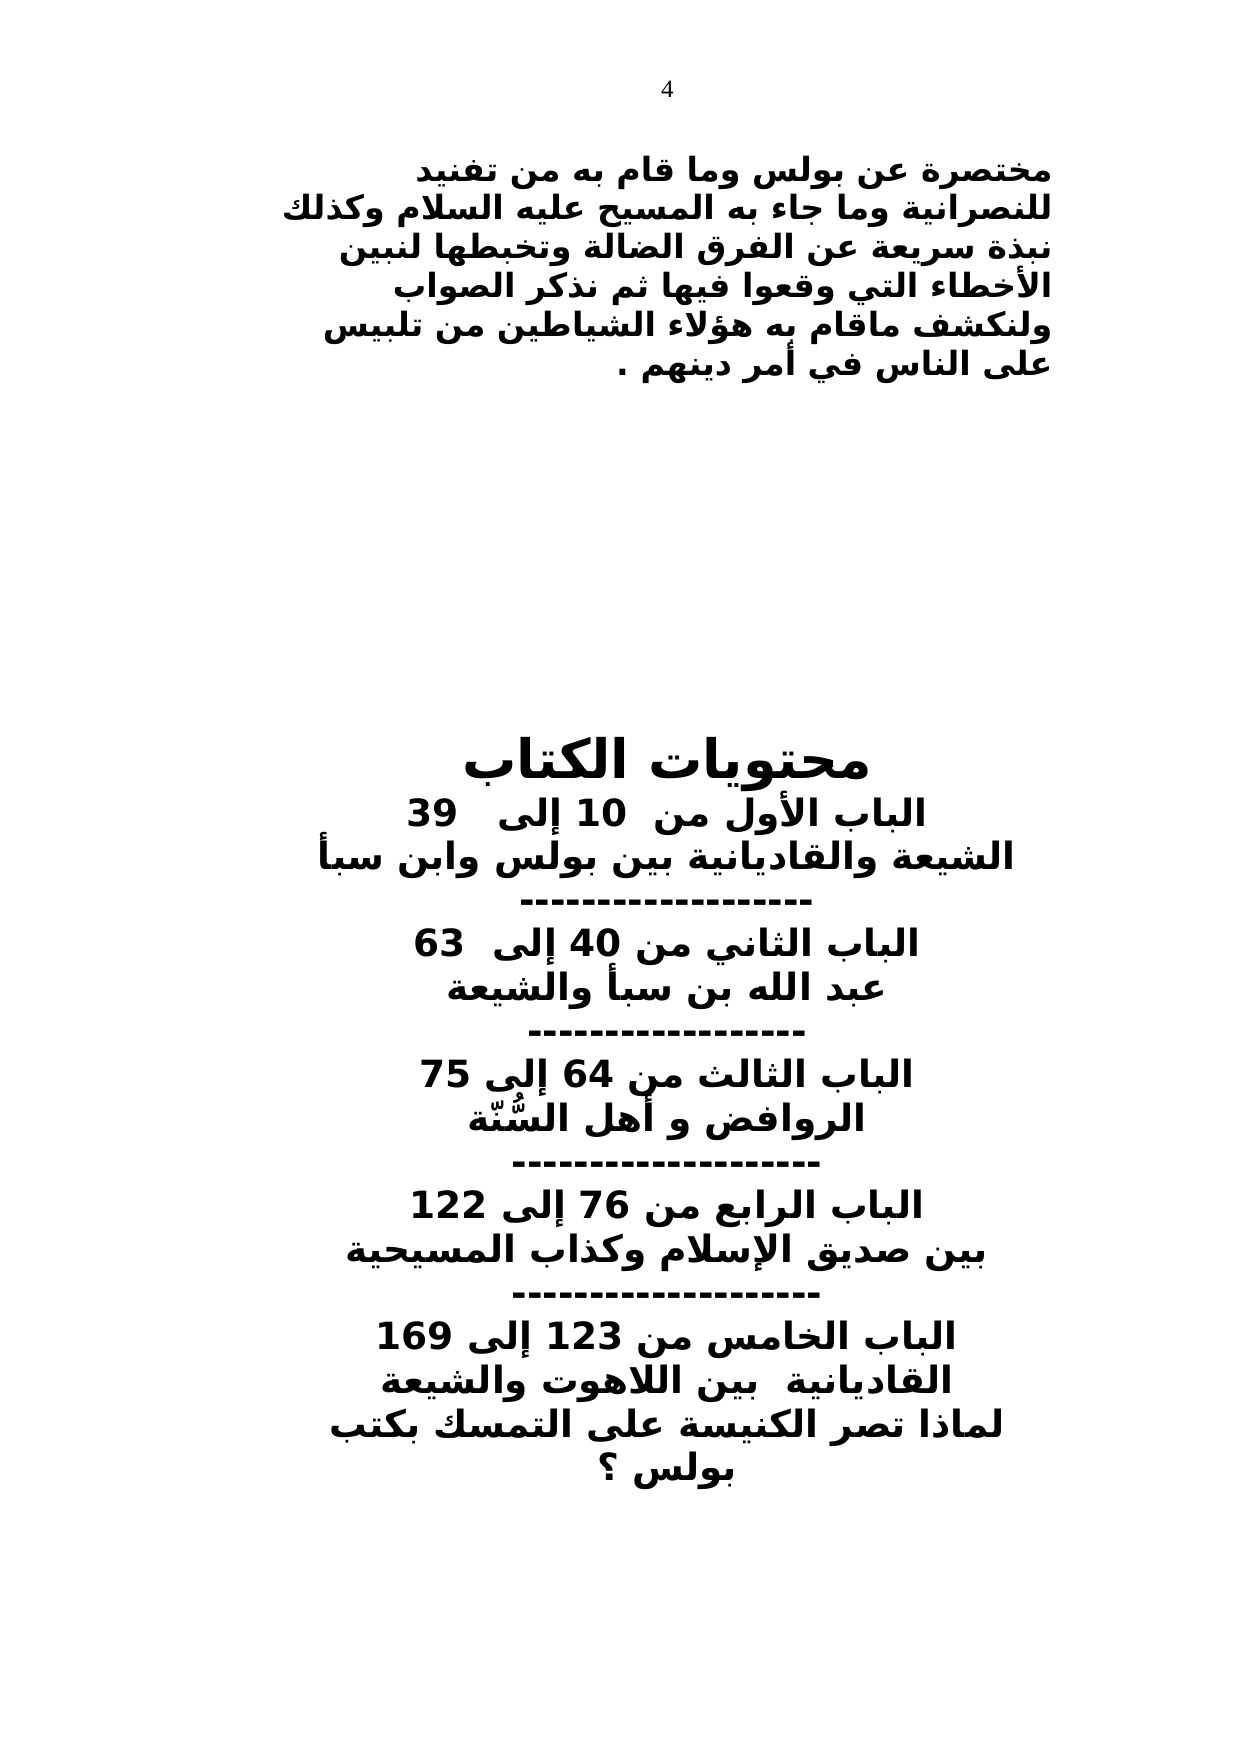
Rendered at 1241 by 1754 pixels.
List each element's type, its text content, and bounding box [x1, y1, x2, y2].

text -------------------- [281, 1271, 1053, 1315]
text الباب الثاني من 40 إلى 63 [281, 922, 1053, 966]
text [281, 150, 1053, 383]
text ------------------ [281, 1009, 1053, 1053]
text الشيعة والقاديانية بين بولس وابن سبأ [281, 835, 1053, 878]
text الباب الخامس من 123 إلى 169 [281, 1315, 1053, 1358]
text الباب الثالث من 64 إلى 75 [281, 1053, 1053, 1097]
text القاديانية بين اللاهوت والشيعة [281, 1358, 1053, 1402]
text محتويات الكتاب [281, 728, 1053, 791]
text الروافض و أهل السُّنّة [281, 1097, 1053, 1140]
text -------------------- [281, 1140, 1053, 1184]
text ------------------- [281, 878, 1053, 922]
text الباب الرابع من 76 إلى 122 [281, 1184, 1053, 1228]
text بين صديق الإسلام وكذاب المسيحية [281, 1228, 1053, 1271]
text الباب الأول من 10 إلى 39 [281, 791, 1053, 835]
text عبد الله بن سبأ والشيعة [281, 966, 1053, 1009]
text لماذا تصر الكنيسة على التمسك بكتب بولس ؟ [281, 1402, 1053, 1489]
